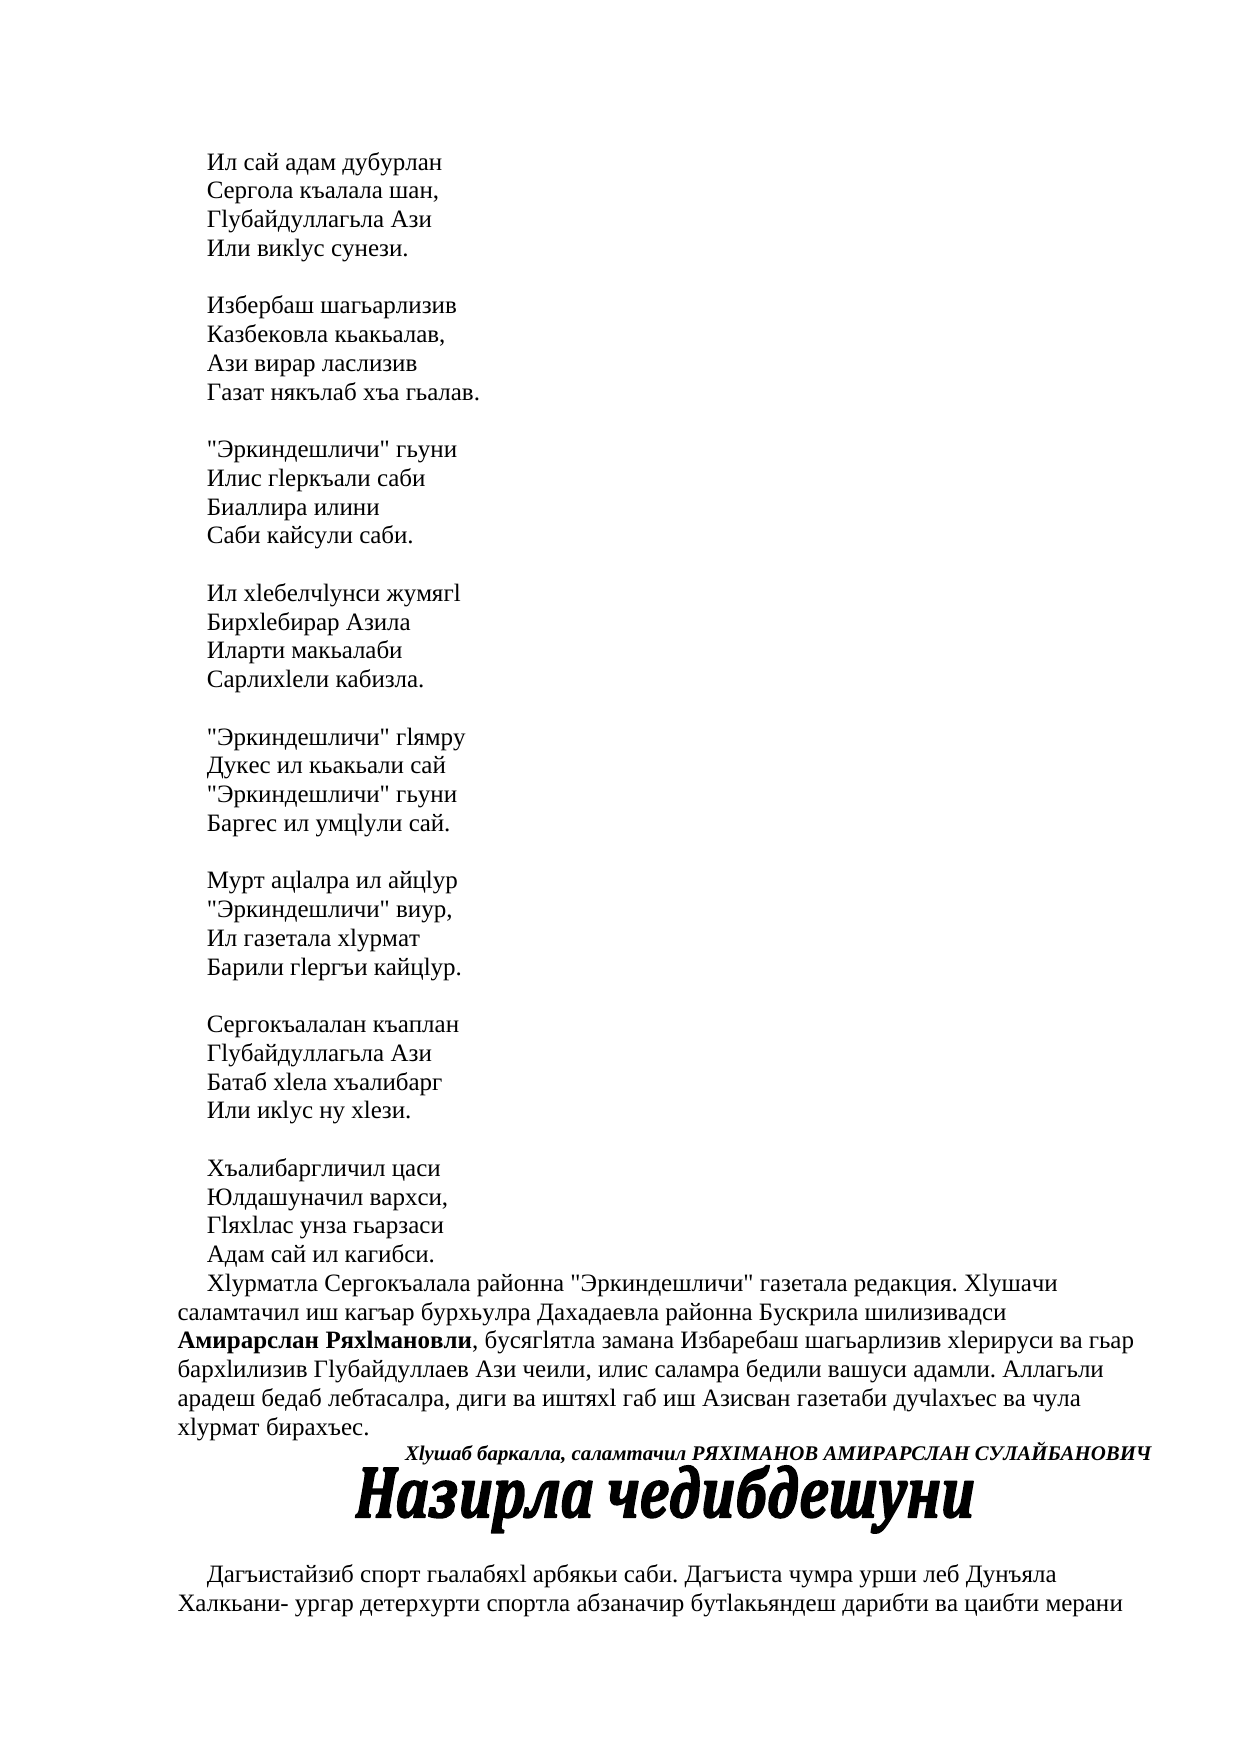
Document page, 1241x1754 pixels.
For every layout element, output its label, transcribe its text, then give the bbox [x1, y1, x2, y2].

text Саби кайсули саби. [177, 521, 1152, 549]
text Барили гlергъи кайцlур. [177, 952, 1152, 981]
text Адам сай ил кагибси. [177, 1239, 1152, 1268]
text Юлдашуначил вархси, [177, 1182, 1152, 1211]
text "Эркиндешличи" гьуни [177, 779, 1152, 808]
text Сарлихlели кабизла. [177, 664, 1152, 693]
text Хlурматла Сергокъалала районна "Эркиндешличи" газетала редакция. Хlушачи саламтачил иш кагъар бурхьулра Дахадаевла районна Бускрила шилизивадси Амирарслан Ряхlмановли, бусягlятла замана Избаребаш шагьарлизив хlерируси ва гьар бархlилизив Гlубайдуллаев Ази чеили, илис саламра бедили вашуси адамли. Аллагьли арадеш бедаб лебтасалра, диги ва иштяхl габ иш Азисван газетаби дучlахъес ва чула хlурмат бирахъес. [177, 1268, 1152, 1441]
text Мурт ацlалра ил айцlур [177, 866, 1152, 894]
text Дукес ил кьакьали сай [177, 751, 1152, 779]
text Илис гlеркъали саби [177, 463, 1152, 492]
text "Эркиндешличи" гьуни [177, 434, 1152, 463]
text Сергола къалала шан, [177, 176, 1152, 204]
text Или викlус сунези. [177, 233, 1152, 262]
text Ил хlебелчlунси жумягl [177, 578, 1152, 607]
text Бирхlебирар Азила [177, 607, 1152, 636]
text Ази вирар ласлизив [177, 348, 1152, 377]
text Ил газетала хlурмат [177, 923, 1152, 952]
text Биаллира илини [177, 492, 1152, 521]
text Хъалибаргличил цаси [177, 1153, 1152, 1182]
text Ил сай адам дубурлан [177, 147, 1152, 176]
text Сергокъалалан къаплан [177, 1009, 1152, 1038]
text Газат някълаб хъа гьалав. [177, 377, 1152, 406]
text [177, 1559, 1152, 1617]
text Гlубайдуллагьла Ази [177, 204, 1152, 233]
text Батаб хlела хъалибарг [177, 1067, 1152, 1096]
text Баргес ил умцlули сай. [177, 808, 1152, 837]
text Иларти макьалаби [177, 636, 1152, 664]
text Гlяхlлас унза гьарзаси [177, 1211, 1152, 1239]
text Казбековла кьакьалав, [177, 319, 1152, 348]
text "Эркиндешличи" виур, [177, 894, 1152, 923]
text Гlубайдуллагьла Ази [177, 1038, 1152, 1067]
text Избербаш шагьарлизив [177, 291, 1152, 319]
text "Эркиндешличи" гlямру [177, 722, 1152, 751]
text Или икlус ну хlези. [177, 1096, 1152, 1124]
text Хlушаб баркалла, саламтачил Ряхiманов Амирарслан Сулайбанович [177, 1441, 1152, 1465]
